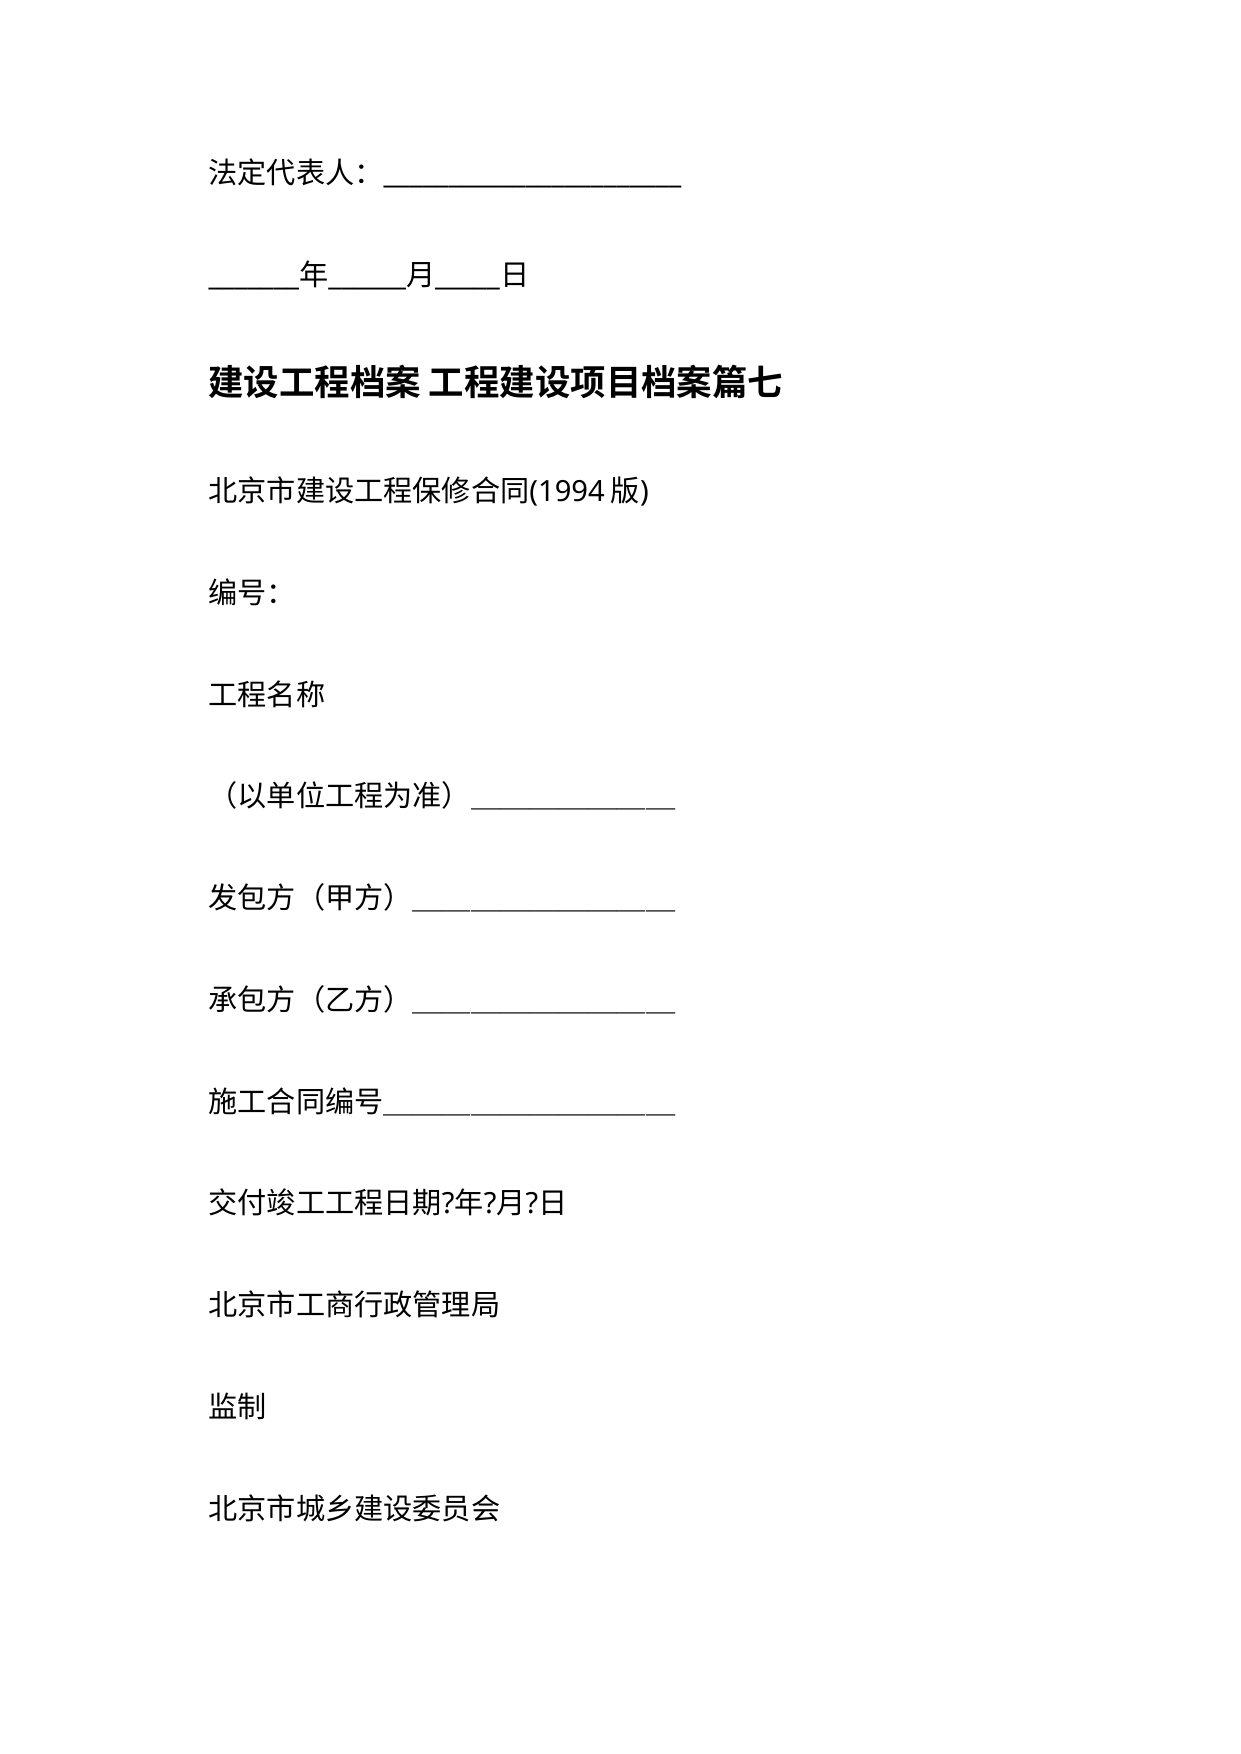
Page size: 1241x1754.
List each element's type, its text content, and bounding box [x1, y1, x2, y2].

text 北京市建设工程保修合同(1994版) [150, 467, 1090, 510]
text 工程名称 [150, 671, 1090, 713]
text 建设工程档案 工程建设项目档案篇七 [150, 354, 1090, 405]
text 监制 [150, 1384, 1090, 1426]
text 编号： [150, 569, 1090, 612]
text _______年______月_____日 [150, 252, 1090, 294]
text 交付竣工工程日期?年?月?日 [150, 1180, 1090, 1222]
text 北京市城乡建设委员会 [150, 1486, 1090, 1528]
text 北京市工商行政管理局 [150, 1282, 1090, 1324]
text 发包方（甲方）＿＿＿＿＿＿＿＿＿ [150, 875, 1090, 917]
text 施工合同编号＿＿＿＿＿＿＿＿＿＿ [150, 1078, 1090, 1121]
text （以单位工程为准）＿＿＿＿＿＿＿ [150, 773, 1090, 815]
text 承包方（乙方）＿＿＿＿＿＿＿＿＿ [150, 976, 1090, 1019]
text 法定代表人：_______________________ [150, 150, 1090, 192]
